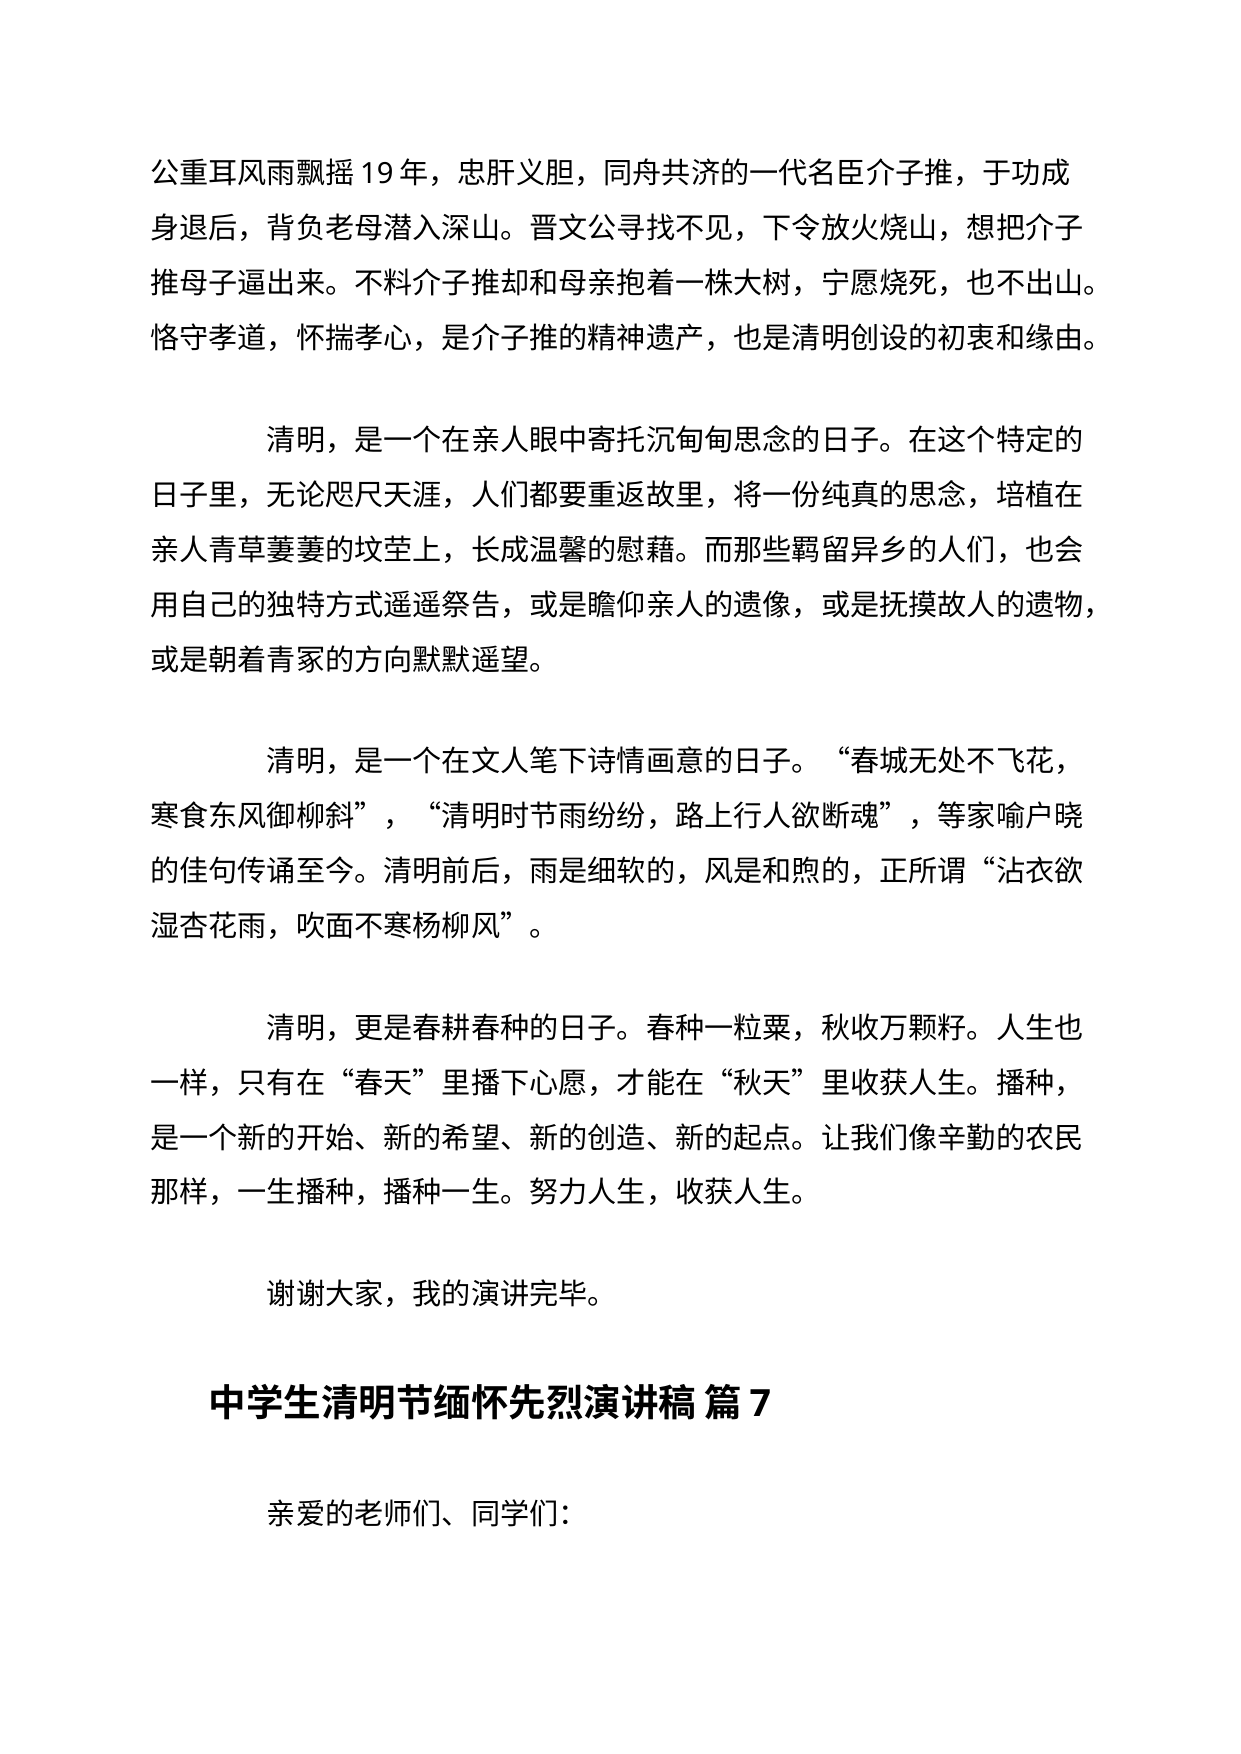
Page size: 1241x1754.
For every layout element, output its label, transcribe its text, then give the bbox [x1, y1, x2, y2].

text 中学生清明节缅怀先烈演讲稿 篇7 [150, 1373, 1090, 1427]
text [150, 150, 1090, 357]
text 谢谢大家，我的演讲完毕。 [150, 1271, 1090, 1313]
text 清明，是一个在亲人眼中寄托沉甸甸思念的日子。在这个特定的日子里，无论咫尺天涯，人们都要重返故里，将一份纯真的思念，培植在亲人青草萋萋的坟茔上，长成温馨的慰藉。而那些羁留异乡的人们，也会用自己的独特方式遥遥祭告，或是瞻仰亲人的遗像，或是抚摸故人的遗物，或是朝着青冢的方向默默遥望。 [150, 417, 1090, 678]
text 清明，更是春耕春种的日子。春种一粒粟，秋收万颗籽。人生也一样，只有在“春天”里播下心愿，才能在“秋天”里收获人生。播种，是一个新的开始、新的希望、新的创造、新的起点。让我们像辛勤的农民那样，一生播种，播种一生。努力人生，收获人生。 [150, 1004, 1090, 1211]
text 亲爱的老师们、同学们： [150, 1490, 1090, 1532]
text 清明，是一个在文人笔下诗情画意的日子。“春城无处不飞花，寒食东风御柳斜”，“清明时节雨纷纷，路上行人欲断魂”，等家喻户晓的佳句传诵至今。清明前后，雨是细软的，风是和煦的，正所谓“沾衣欲湿杏花雨，吹面不寒杨柳风”。 [150, 738, 1090, 945]
